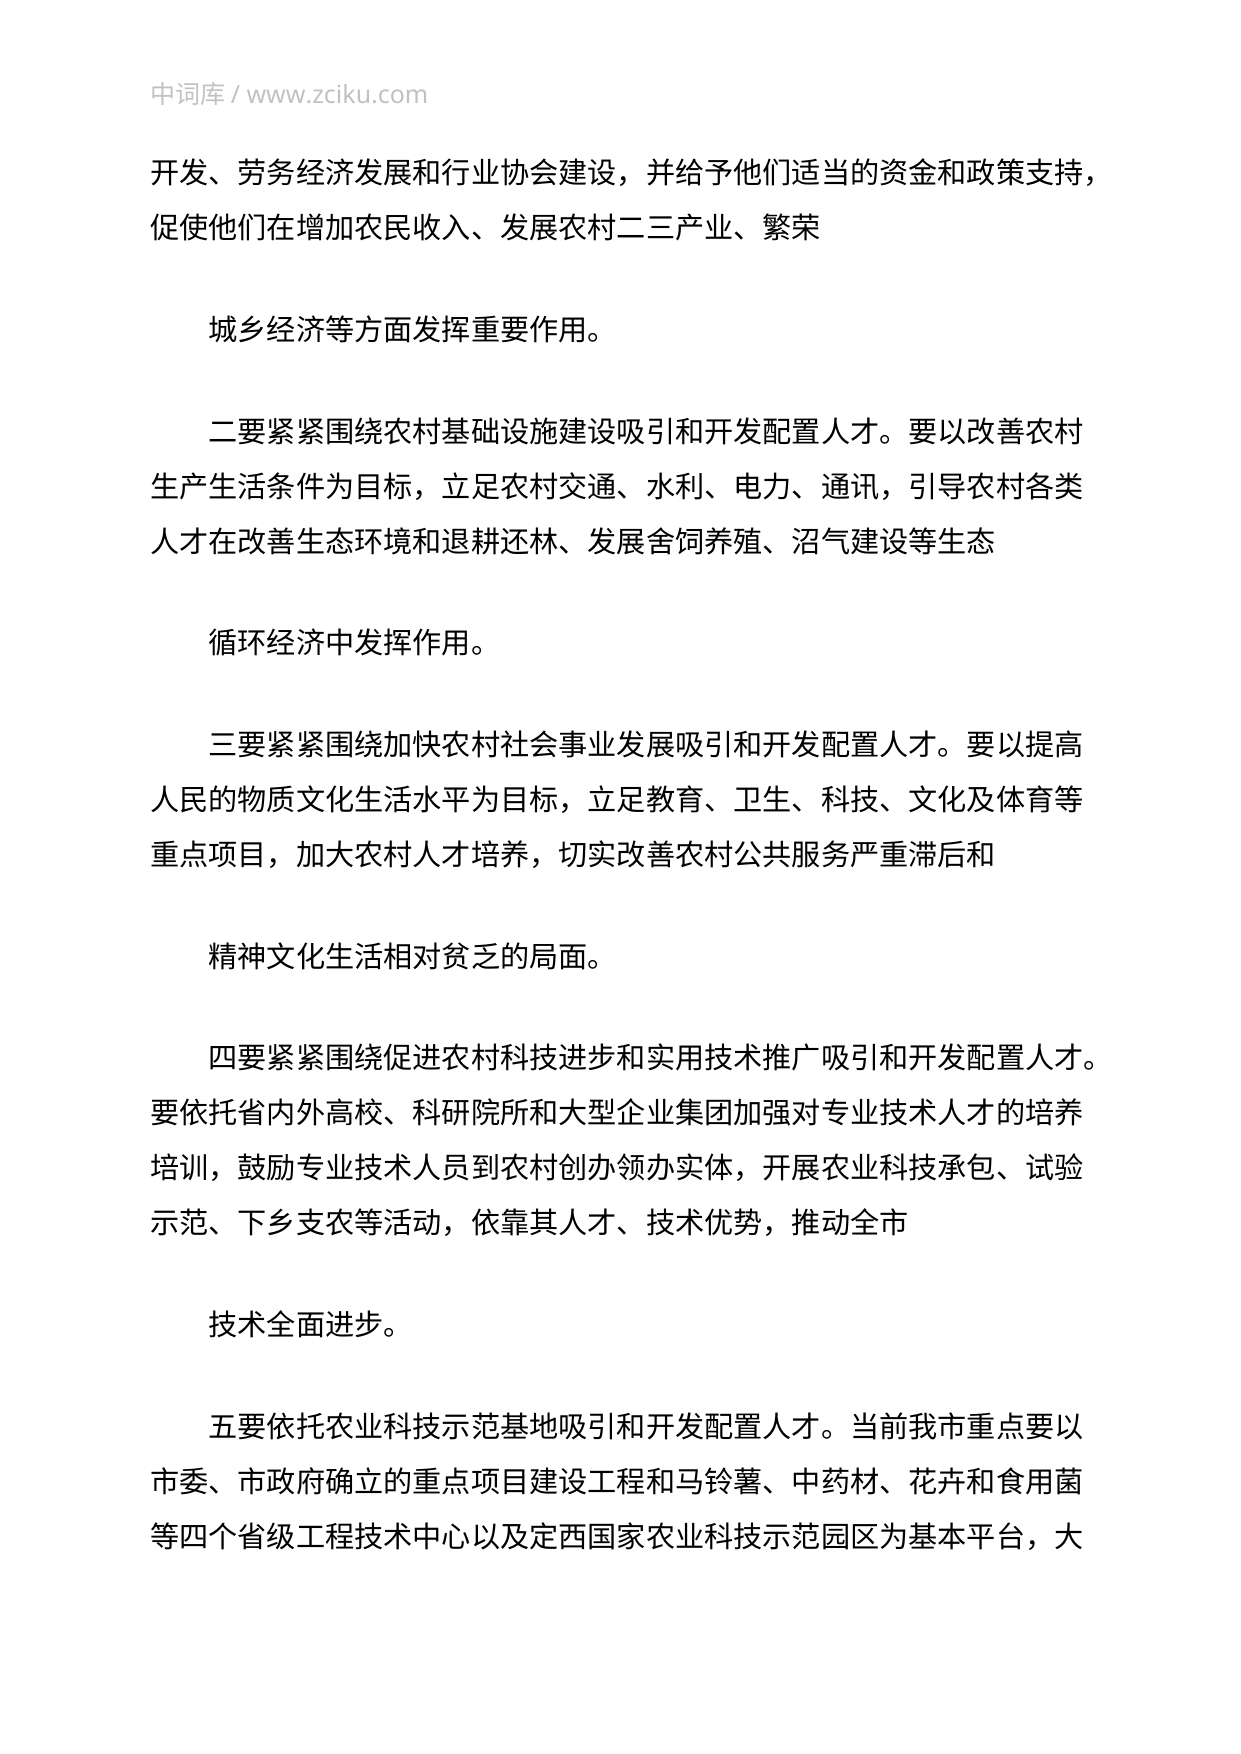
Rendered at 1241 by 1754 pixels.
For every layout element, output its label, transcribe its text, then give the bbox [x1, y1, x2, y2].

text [150, 1403, 1090, 1555]
text 二要紧紧围绕农村基础设施建设吸引和开发配置人才。要以改善农村生产生活条件为目标，立足农村交通、水利、电力、通讯，引导农村各类人才在改善生态环境和退耕还林、发展舍饲养殖、沼气建设等生态 [150, 408, 1090, 561]
text 四要紧紧围绕促进农村科技进步和实用技术推广吸引和开发配置人才。要依托省内外高校、科研院所和大型企业集团加强对专业技术人才的培养培训，鼓励专业技术人员到农村创办领办实体，开展农业科技承包、试验示范、下乡支农等活动，依靠其人才、技术优势，推动全市 [150, 1035, 1090, 1242]
text 城乡经济等方面发挥重要作用。 [150, 307, 1090, 349]
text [150, 150, 1090, 247]
text 三要紧紧围绕加快农村社会事业发展吸引和开发配置人才。要以提高人民的物质文化生活水平为目标，立足教育、卫生、科技、文化及体育等重点项目，加大农村人才培养，切实改善农村公共服务严重滞后和 [150, 722, 1090, 874]
text 技术全面进步。 [150, 1302, 1090, 1344]
text 精神文化生活相对贫乏的局面。 [150, 933, 1090, 976]
text 循环经济中发挥作用。 [150, 620, 1090, 662]
